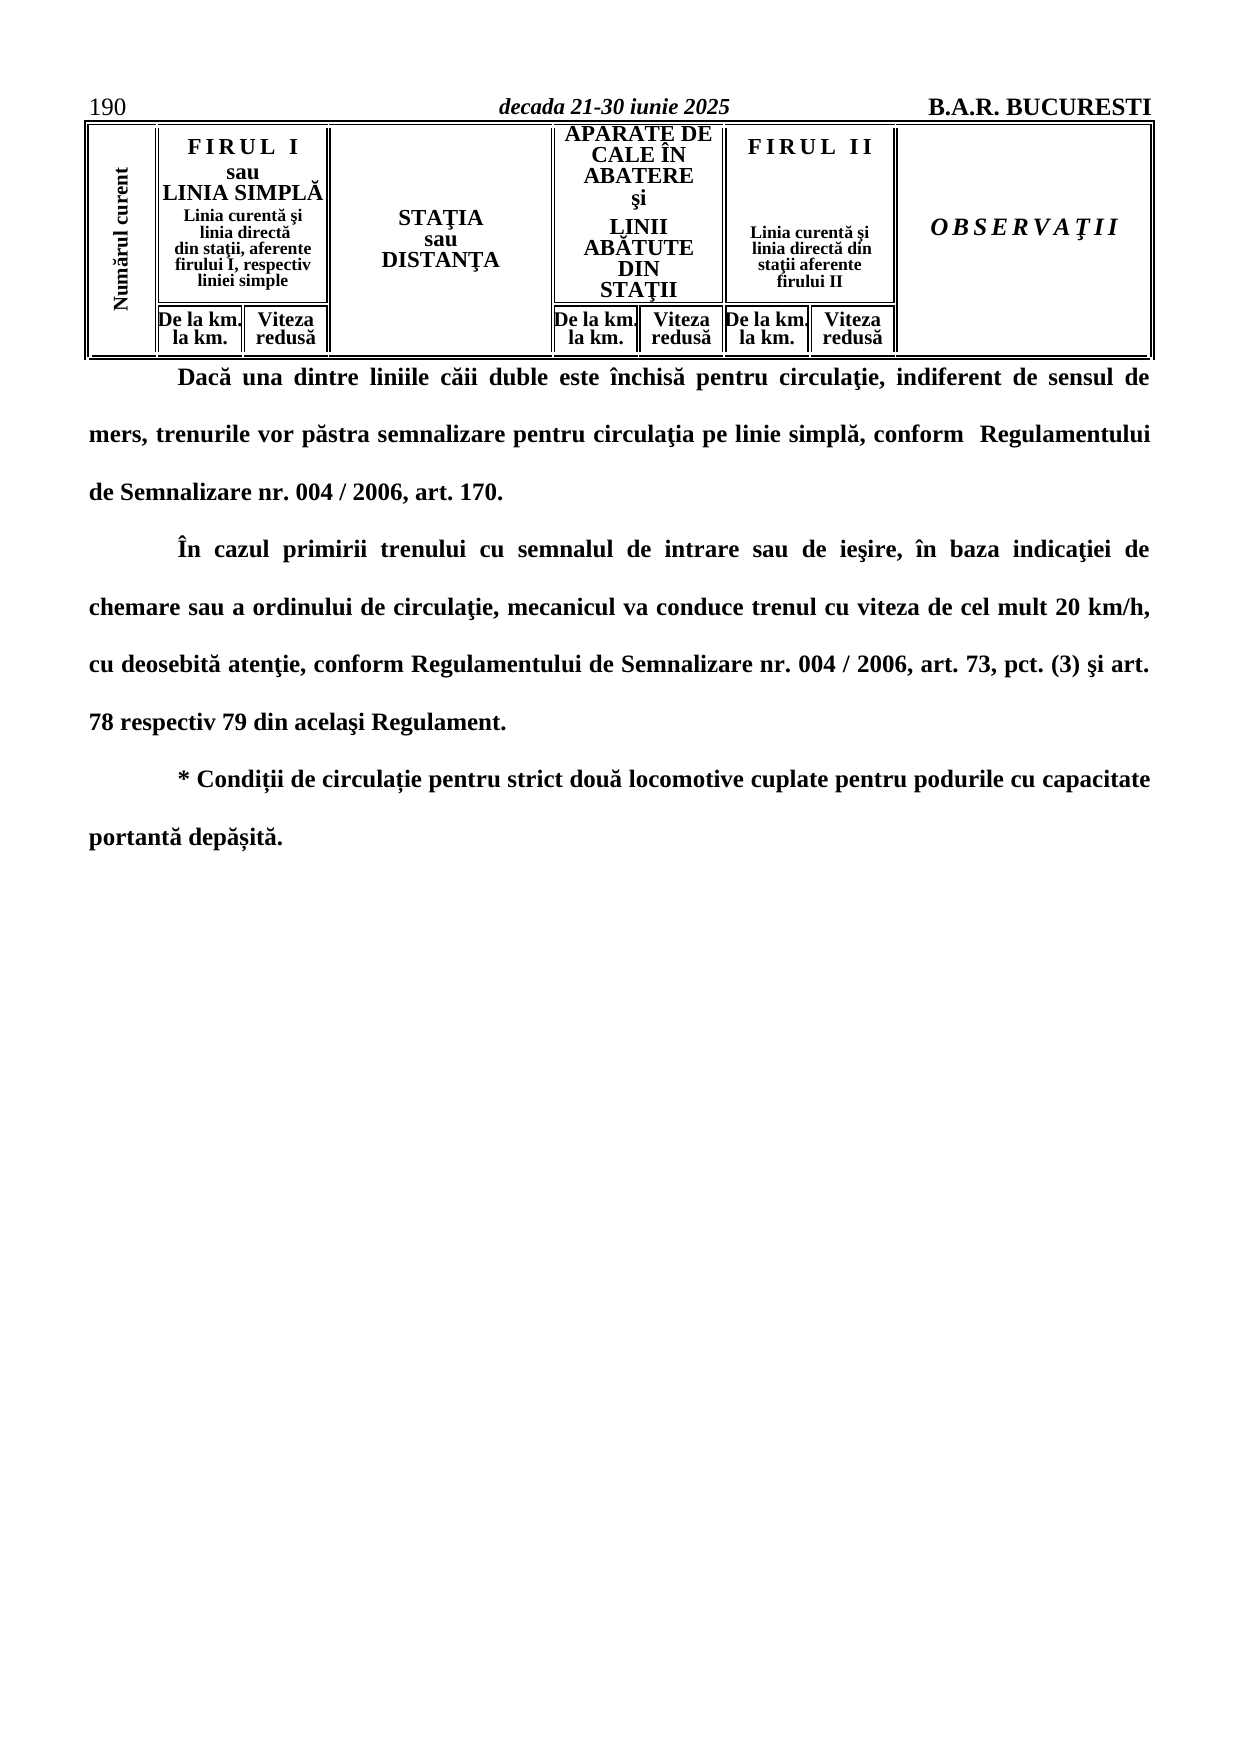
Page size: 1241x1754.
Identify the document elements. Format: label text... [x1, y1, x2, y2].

text Dacă una dintre liniile căii duble este închisă pentru circulaţie, indiferent de sensul de mers, trenurile vor păstra semnalizare pentru circulaţia pe linie simplă, conform Regulamentului de Semnalizare nr. 004 / 2006, art. 170. [89, 362, 1152, 506]
text * Condiții de circulație pentru strict două locomotive cuplate pentru podurile cu capacitate portantă depășită. [89, 764, 1152, 851]
text În cazul primirii trenului cu semnalul de intrare sau de ieşire, în baza indicaţiei de chemare sau a ordinului de circulaţie, mecanicul va conduce trenul cu viteza de cel mult 20 km/h, cu deosebită atenţie, conform Regulamentului de Semnalizare nr. 004 / 2006, art. 73, pct. (3) şi art. 78 respectiv 79 din acelaşi Regulament. [89, 534, 1152, 736]
